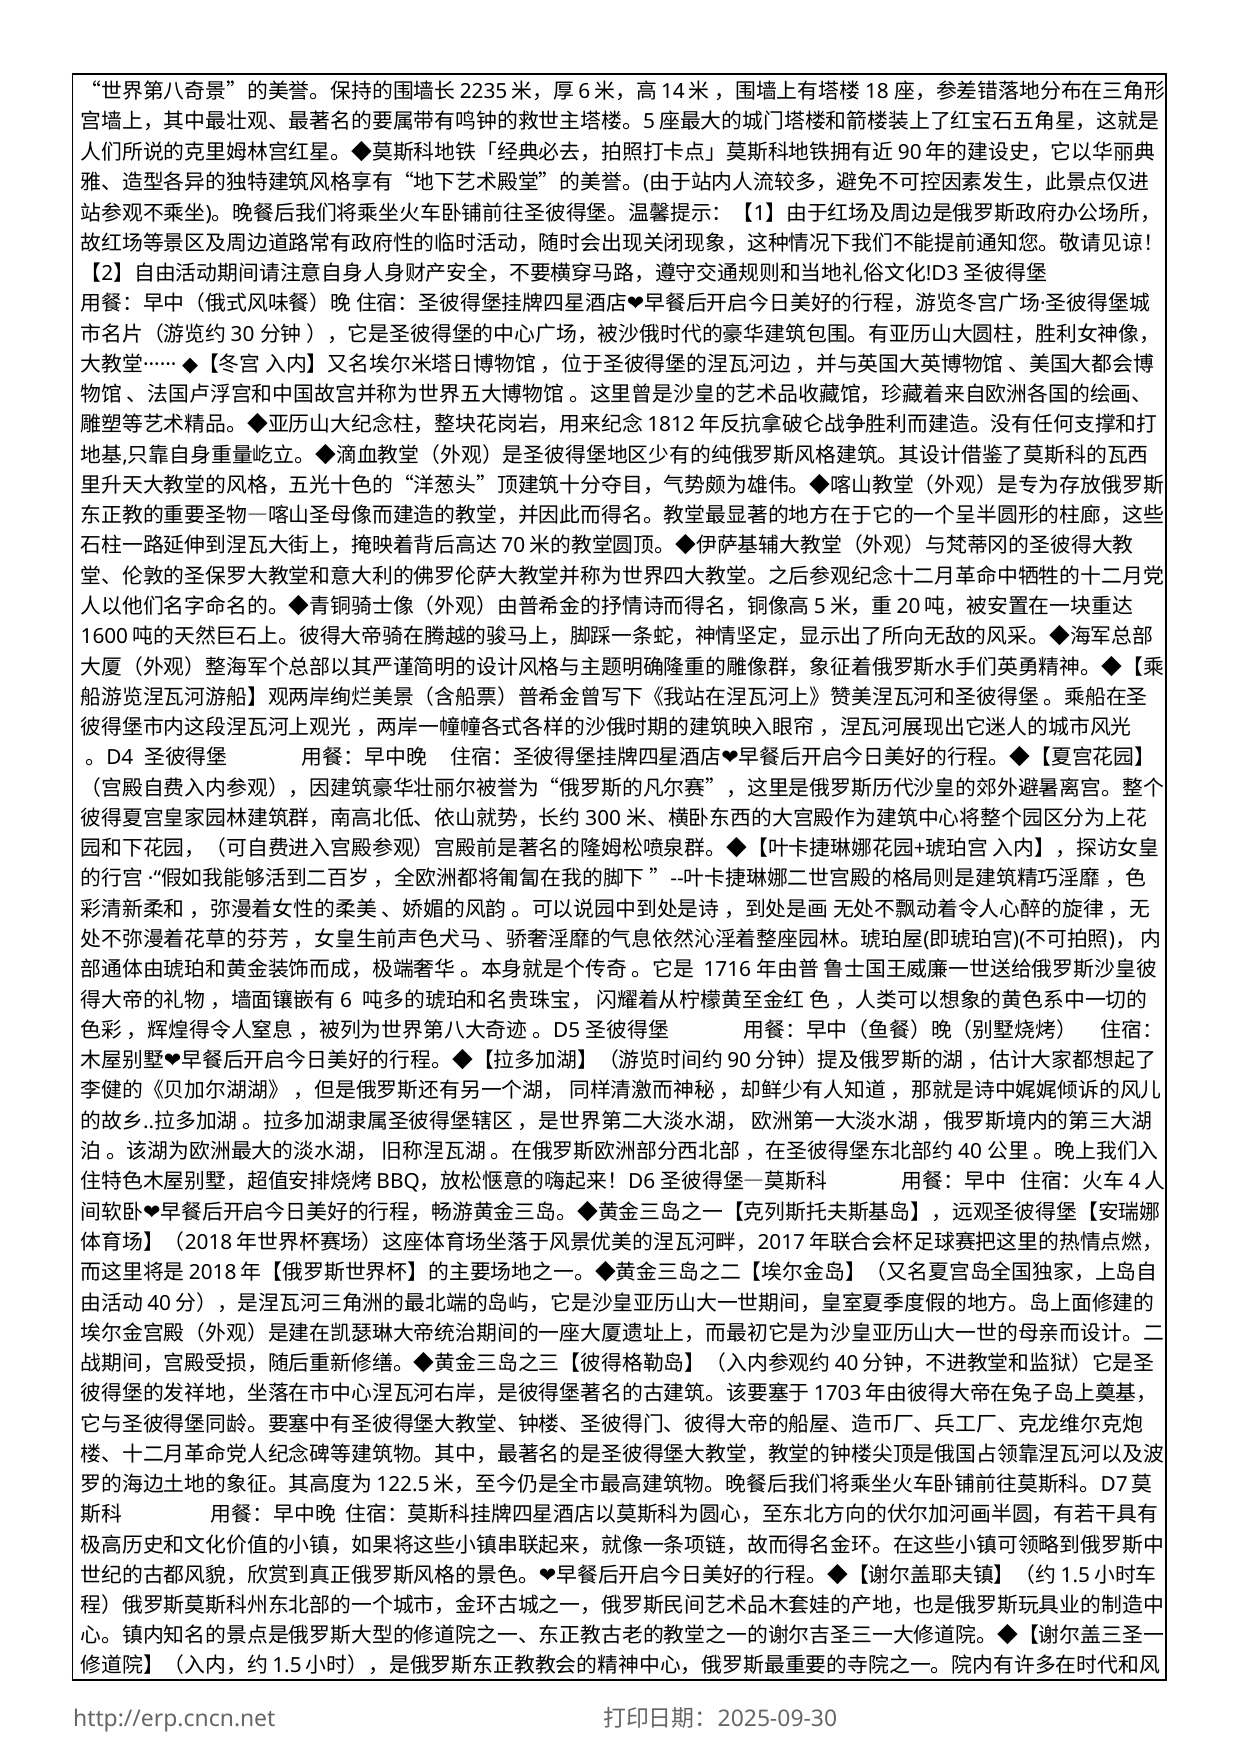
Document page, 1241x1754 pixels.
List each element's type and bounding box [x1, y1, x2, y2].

table_cell [73, 75, 1165, 1679]
